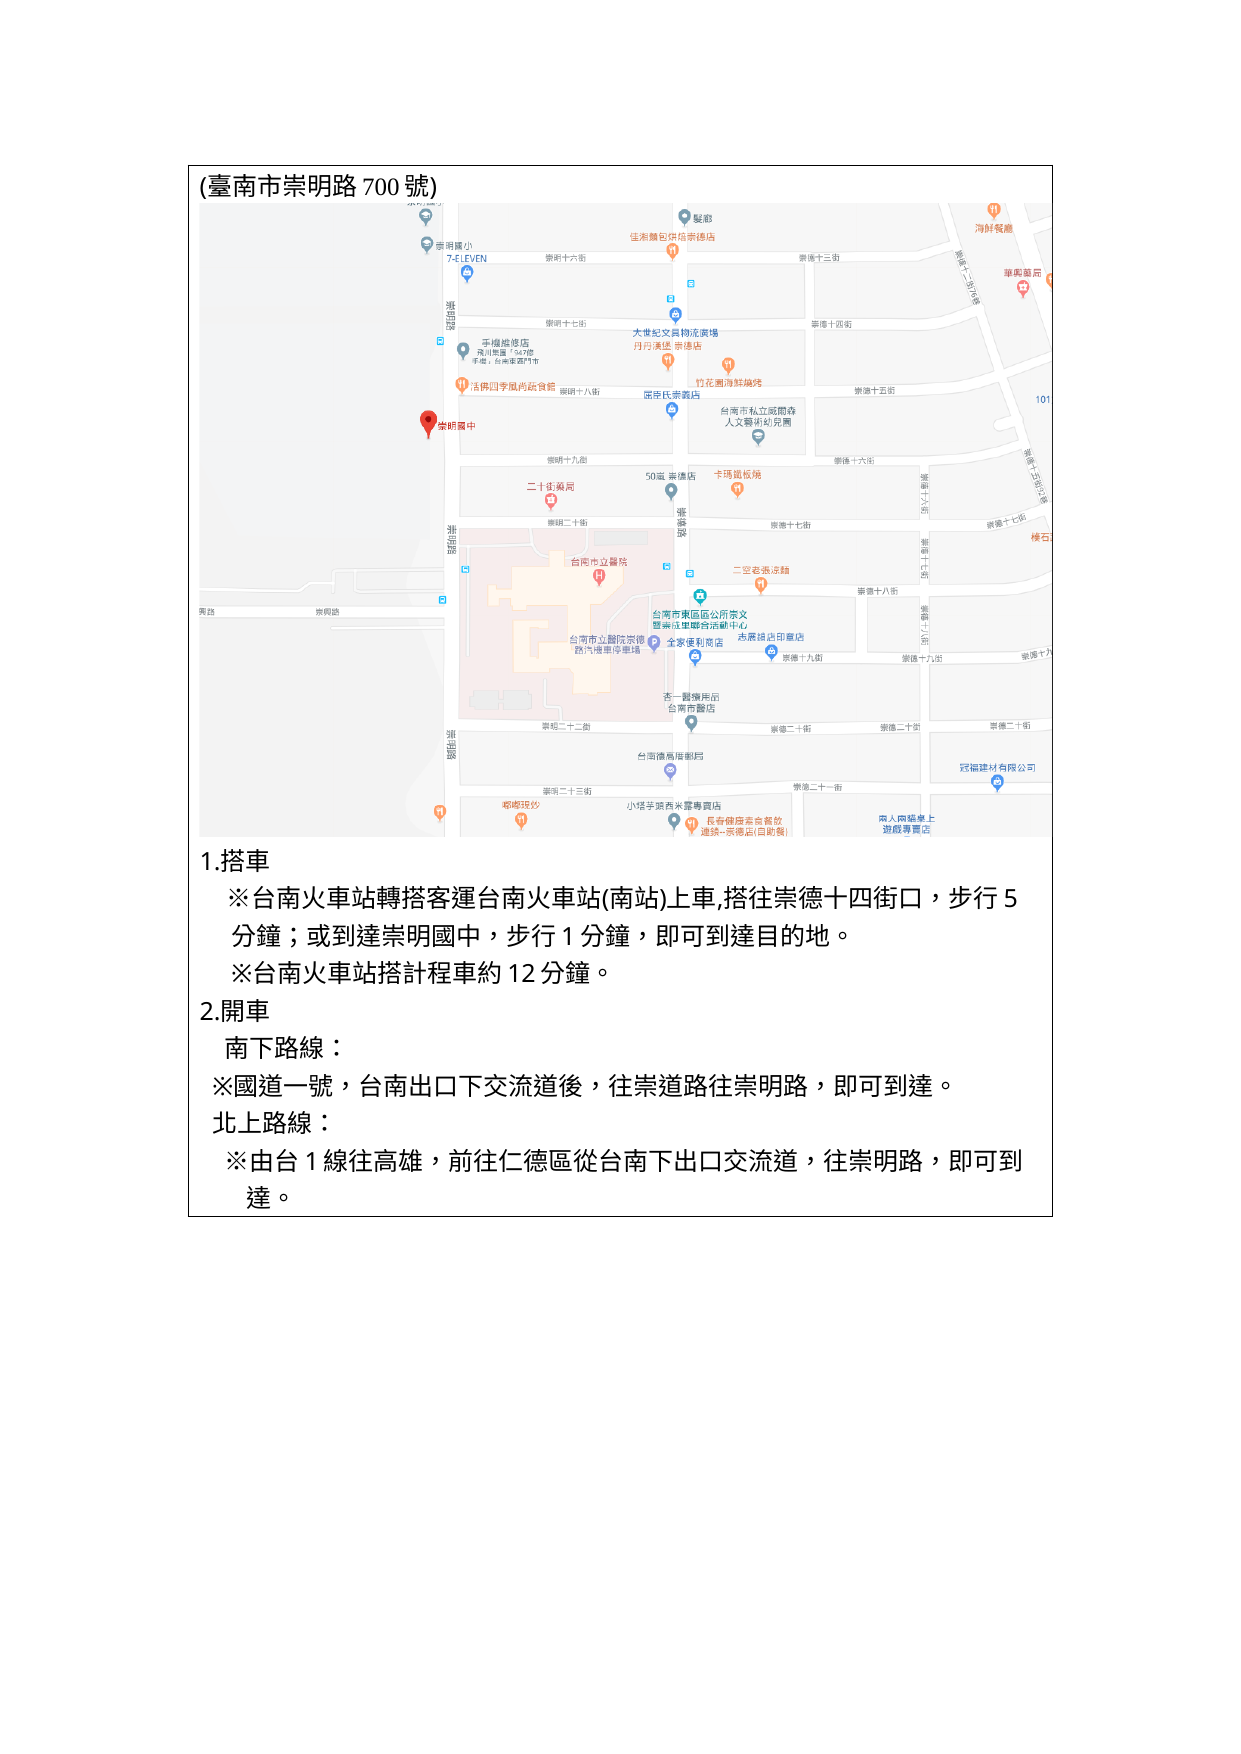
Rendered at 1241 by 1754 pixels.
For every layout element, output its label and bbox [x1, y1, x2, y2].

table_cell [189, 166, 1052, 1216]
picture [199, 203, 1053, 837]
